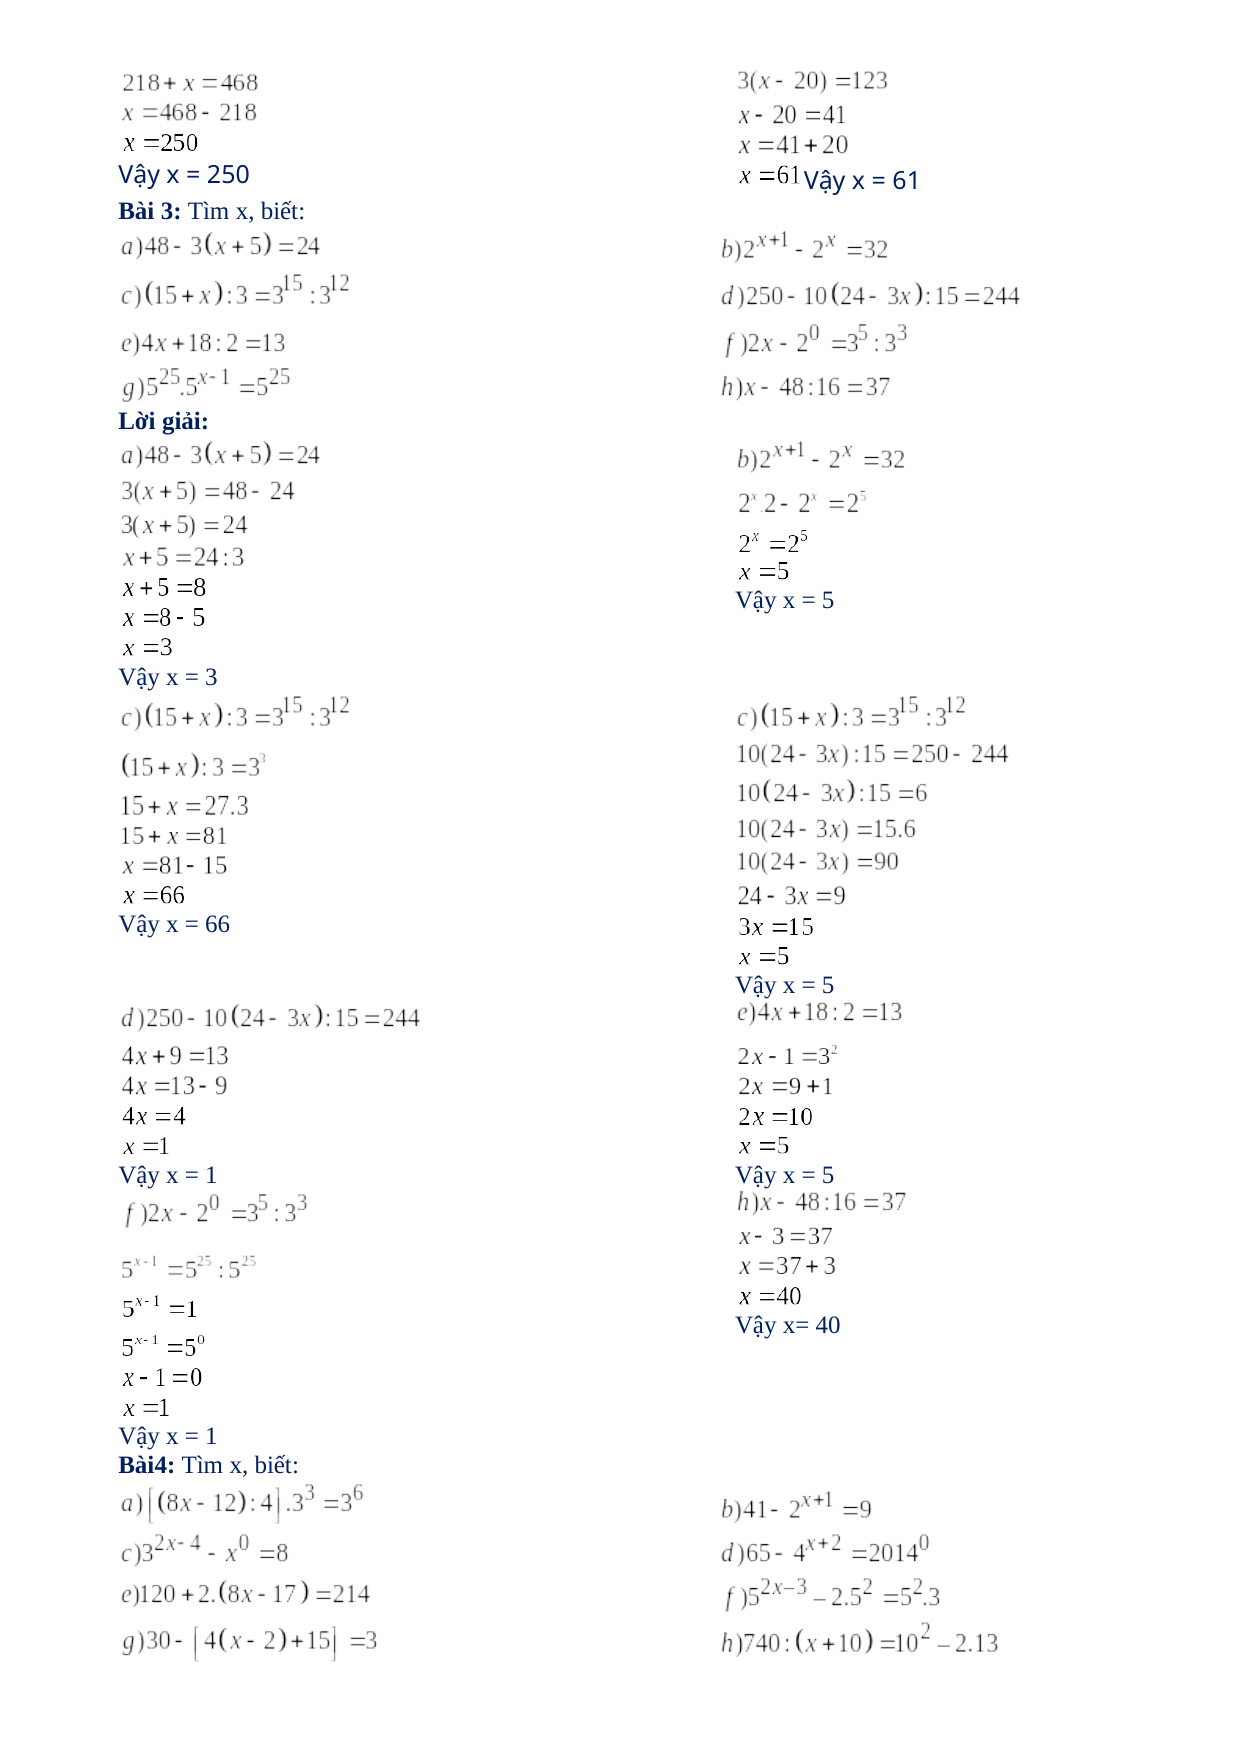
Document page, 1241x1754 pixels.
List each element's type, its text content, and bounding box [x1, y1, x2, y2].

table_cell Vậy x = 5 [724, 999, 1137, 1188]
table_cell Vậy x = 61 [724, 67, 1122, 196]
table_cell Vậy x = 5 [724, 690, 1137, 999]
table_cell Vậy x = 1 [107, 999, 723, 1188]
text Bài4: Tìm x, biết: [118, 1450, 1152, 1479]
table_cell Vậy x = 66 [107, 690, 723, 999]
text Bài 3: Tìm x, biết: [118, 196, 1152, 225]
table_header Vậy x = 3 [107, 435, 723, 690]
text Lời giải: [118, 406, 1152, 435]
table_cell Vậy x = 250 [107, 67, 723, 196]
table_header Vậy x = 5 [724, 435, 1137, 690]
table_cell Vậy x= 40 [724, 1189, 1137, 1450]
table_cell Vậy x = 1 [107, 1189, 723, 1450]
